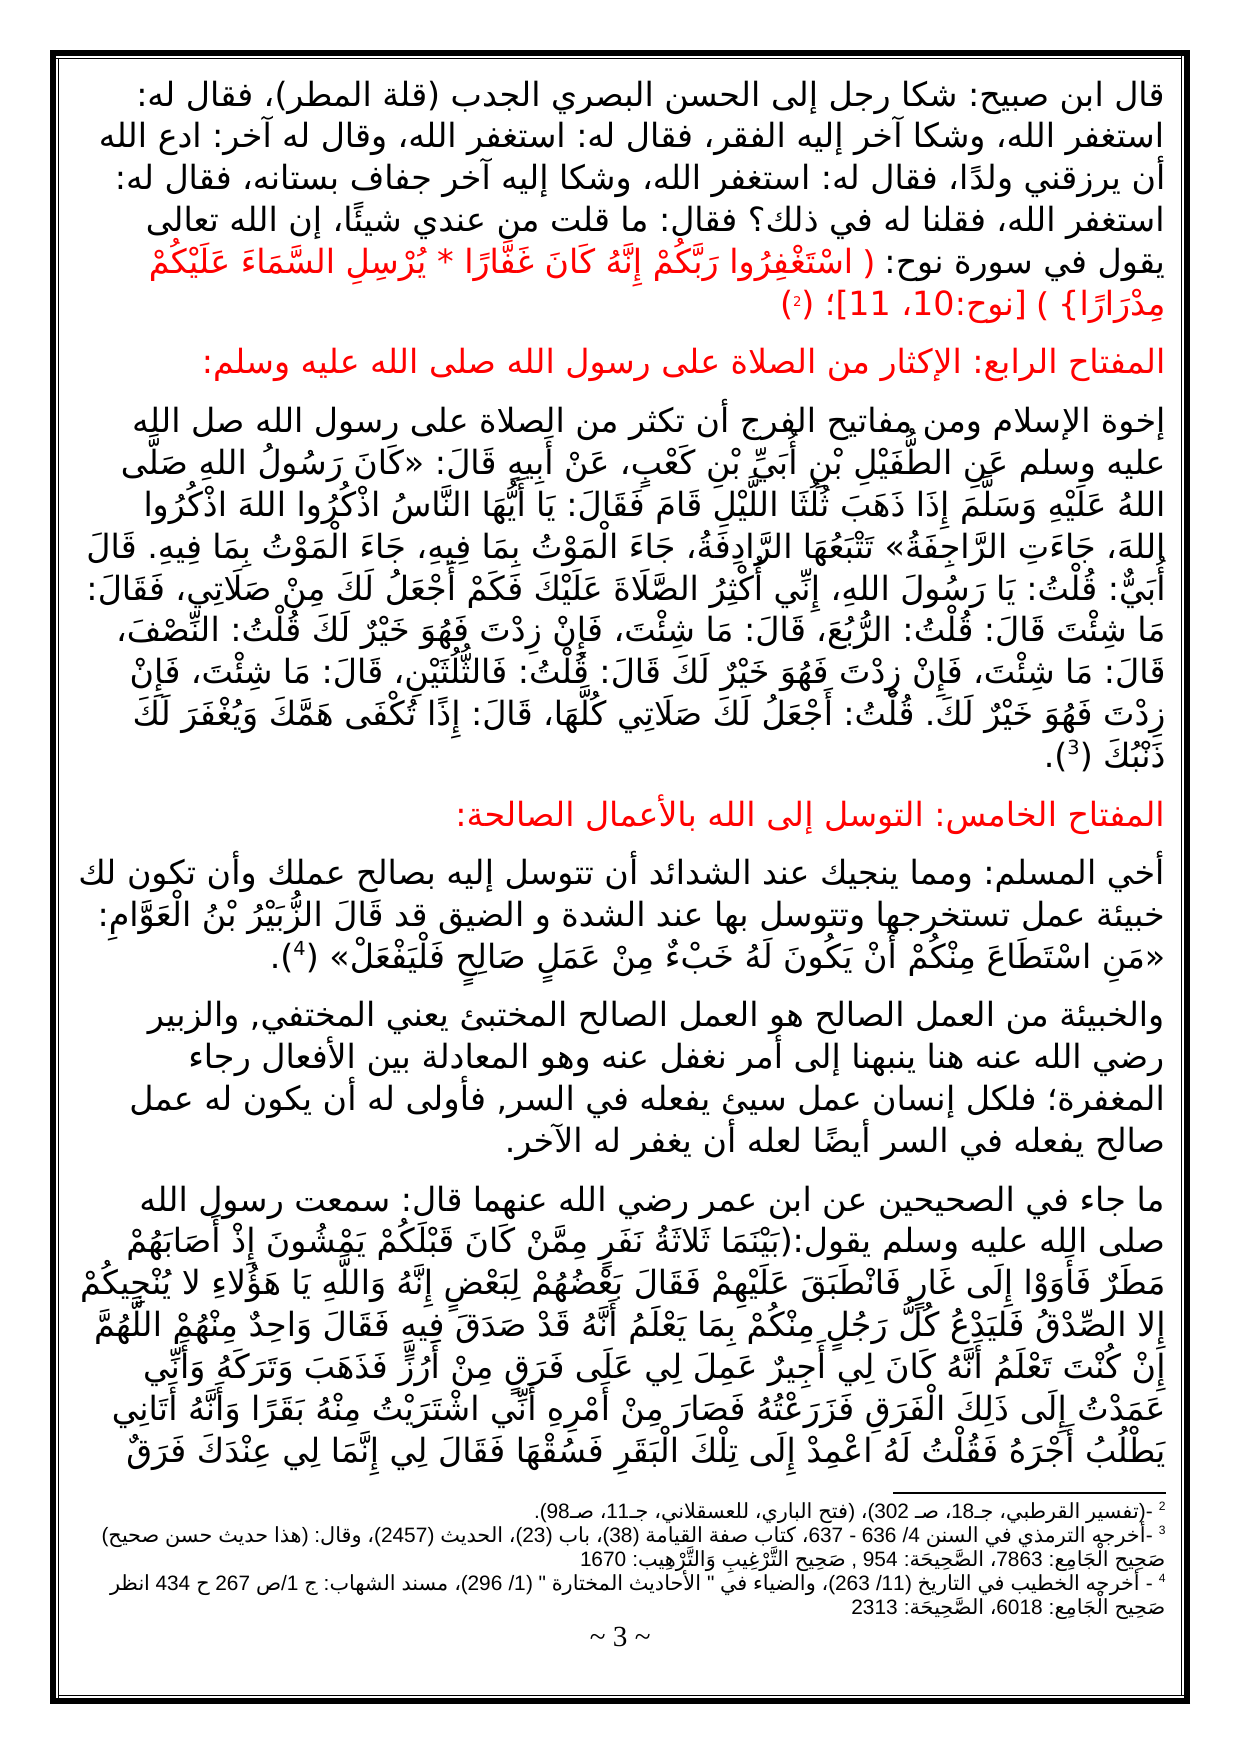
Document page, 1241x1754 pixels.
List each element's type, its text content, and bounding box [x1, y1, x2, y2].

text المفتاح الخامس: التوسل إلى الله بالأعمال الصالحة: [75, 795, 1165, 834]
text أخي المسلم: ومما ينجيك عند الشدائد أن تتوسل إليه بصالح عملك وأن تكون لك خبيئة عمل تستخرجها وتتوسل بها عند الشدة و الضيق قد قَالَ الزُّبَيْرُ بْنُ الْعَوَّامِ: «مَنِ اسْتَطَاعَ مِنْكُمْ ‌أَنْ ‌يَكُونَ ‌لَهُ ‌خَبْءٌ ‌مِنْ ‌عَمَلٍ صَالِحٍ فَلْيَفْعَلْ» (). [75, 853, 1165, 976]
text المفتاح الرابع: الإكثار من الصلاة على رسول الله صلى الله عليه وسلم: [75, 343, 1165, 382]
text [75, 1180, 1165, 1470]
text قال ابن صبيح: شكا رجل إلى الحسن البصري الجدب (قلة المطر)، فقال له: استغفر الله، وشكا آخر إليه الفقر، فقال له: استغفر الله، وقال له آخر: ادع الله أن يرزقني ولدًا، فقال له: استغفر الله، وشكا إليه آخر جفاف بستانه، فقال له: استغفر الله، فقلنا له في ذلك؟ فقال: ما قلت من عندي شيئًا، إن الله تعالى يقول في سورة نوح: ﴿ اسْتَغْفِرُوا رَبَّكُمْ إِنَّهُ كَانَ غَفَّارًا * يُرْسِلِ السَّمَاءَ عَلَيْكُمْ مِدْرَارًا} ﴾ [نوح:10، 11]؛ () [75, 75, 1165, 323]
text والخبيئة من العمل الصالح هو العمل الصالح المختبئ يعني المختفي, والزبير رضي الله عنه هنا ينبهنا إلى أمر نغفل عنه وهو المعادلة بين الأفعال رجاء المغفرة؛ فلكل إنسان عمل سيئ يفعله في السر, فأولى له أن يكون له عمل صالح يفعله في السر أيضًا لعله أن يغفر له الآخر. [75, 996, 1165, 1160]
text إخوة الإسلام ومن مفاتيح الفرج أن تكثر من الصلاة على رسول الله صل الله عليه وسلم عَنِ ‌الطُّفَيْلِ بْنِ أُبَيِّ بْنِ كَعْبٍ، عَنْ ‌أَبِيهِ قَالَ: «كَانَ رَسُولُ اللهِ صَلَّى اللهُ عَلَيْهِ وَسَلَّمَ إِذَا ذَهَبَ ثُلُثَا اللَّيْلِ قَامَ فَقَالَ: يَا أَيُّهَا النَّاسُ اذْكُرُوا اللهَ اذْكُرُوا اللهَ، جَاءَتِ الرَّاجِفَةُ» تَتْبَعُهَا الرَّادِفَةُ، جَاءَ الْمَوْتُ بِمَا فِيهِ، جَاءَ الْمَوْتُ بِمَا فِيهِ. قَالَ أُبَيٌّ: قُلْتُ: يَا رَسُولَ اللهِ، إِنِّي أُكْثِرُ الصَّلَاةَ عَلَيْكَ فَكَمْ أَجْعَلُ لَكَ مِنْ صَلَاتِي، فَقَالَ: مَا شِئْتَ قَالَ: قُلْتُ: الرُّبُعَ، قَالَ: مَا شِئْتَ، فَإِنْ زِدْتَ فَهُوَ خَيْرٌ لَكَ قُلْتُ: النِّصْفَ، قَالَ: مَا شِئْتَ، فَإِنْ زِدْتَ فَهُوَ خَيْرٌ لَكَ قَالَ: قُلْتُ: فَالثُّلُثَيْنِ، قَالَ: مَا شِئْتَ، فَإِنْ زِدْتَ فَهُوَ خَيْرٌ لَكَ. قُلْتُ: ‌أَجْعَلُ ‌لَكَ ‌صَلَاتِي كُلَّهَا، قَالَ: إِذًا تُكْفَى هَمَّكَ وَيُغْفَرَ لَكَ ذَنْبُكَ (). [75, 401, 1165, 775]
